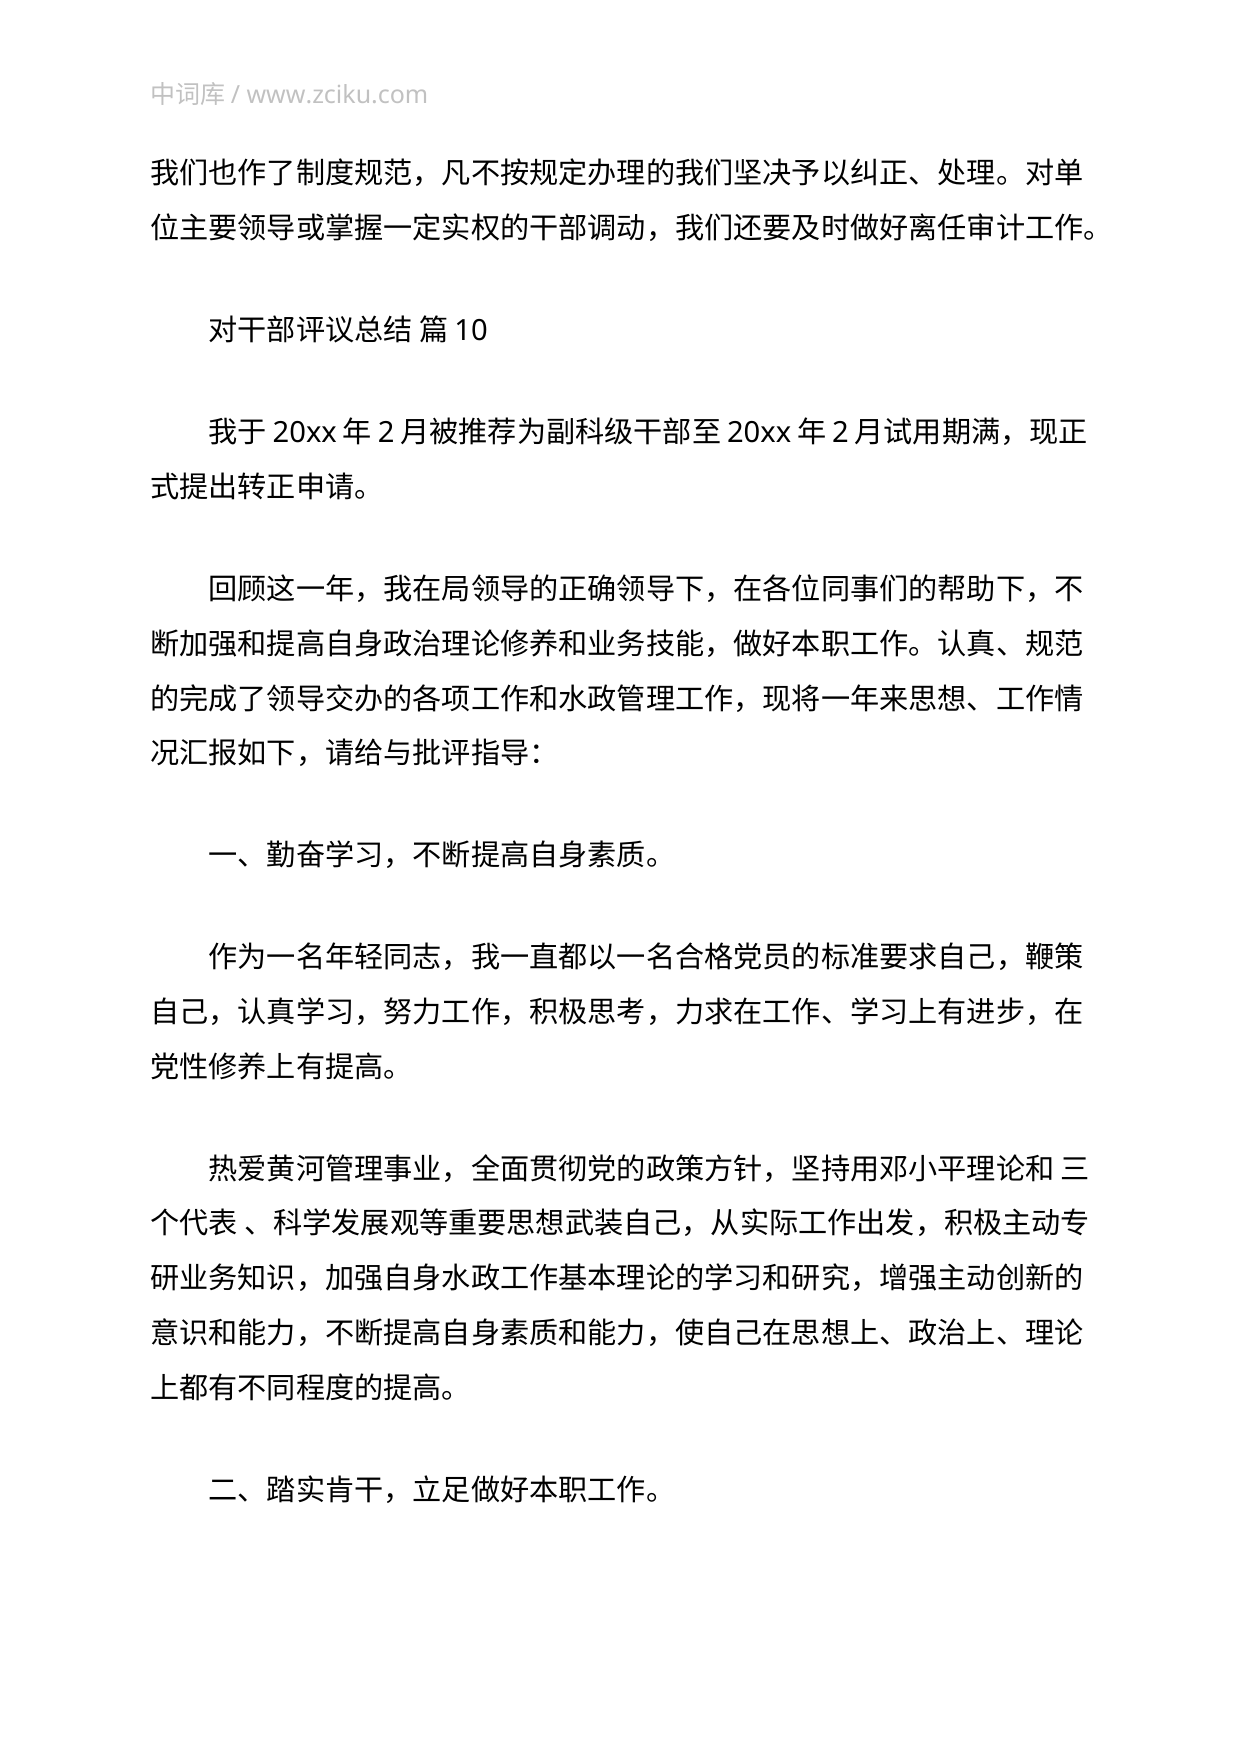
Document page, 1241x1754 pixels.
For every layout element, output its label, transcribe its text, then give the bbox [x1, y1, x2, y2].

text 回顾这一年，我在局领导的正确领导下，在各位同事们的帮助下，不断加强和提高自身政治理论修养和业务技能，做好本职工作。认真、规范的完成了领导交办的各项工作和水政管理工作，现将一年来思想、工作情况汇报如下，请给与批评指导： [150, 565, 1090, 772]
text 作为一名年轻同志，我一直都以一名合格党员的标准要求自己，鞭策自己，认真学习，努力工作，积极思考，力求在工作、学习上有进步，在党性修养上有提高。 [150, 934, 1090, 1086]
text 热爱黄河管理事业，全面贯彻党的政策方针，坚持用邓小平理论和 三个代表 、科学发展观等重要思想武装自己，从实际工作出发，积极主动专研业务知识，加强自身水政工作基本理论的学习和研究，增强主动创新的意识和能力，不断提高自身素质和能力，使自己在思想上、政治上、理论上都有不同程度的提高。 [150, 1145, 1090, 1407]
text 二、踏实肯干，立足做好本职工作。 [150, 1467, 1090, 1509]
text 对干部评议总结 篇10 [150, 307, 1090, 349]
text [150, 150, 1090, 247]
text 一、勤奋学习，不断提高自身素质。 [150, 832, 1090, 874]
text 我于20xx年2月被推荐为副科级干部至20xx年2月试用期满，现正式提出转正申请。 [150, 409, 1090, 506]
